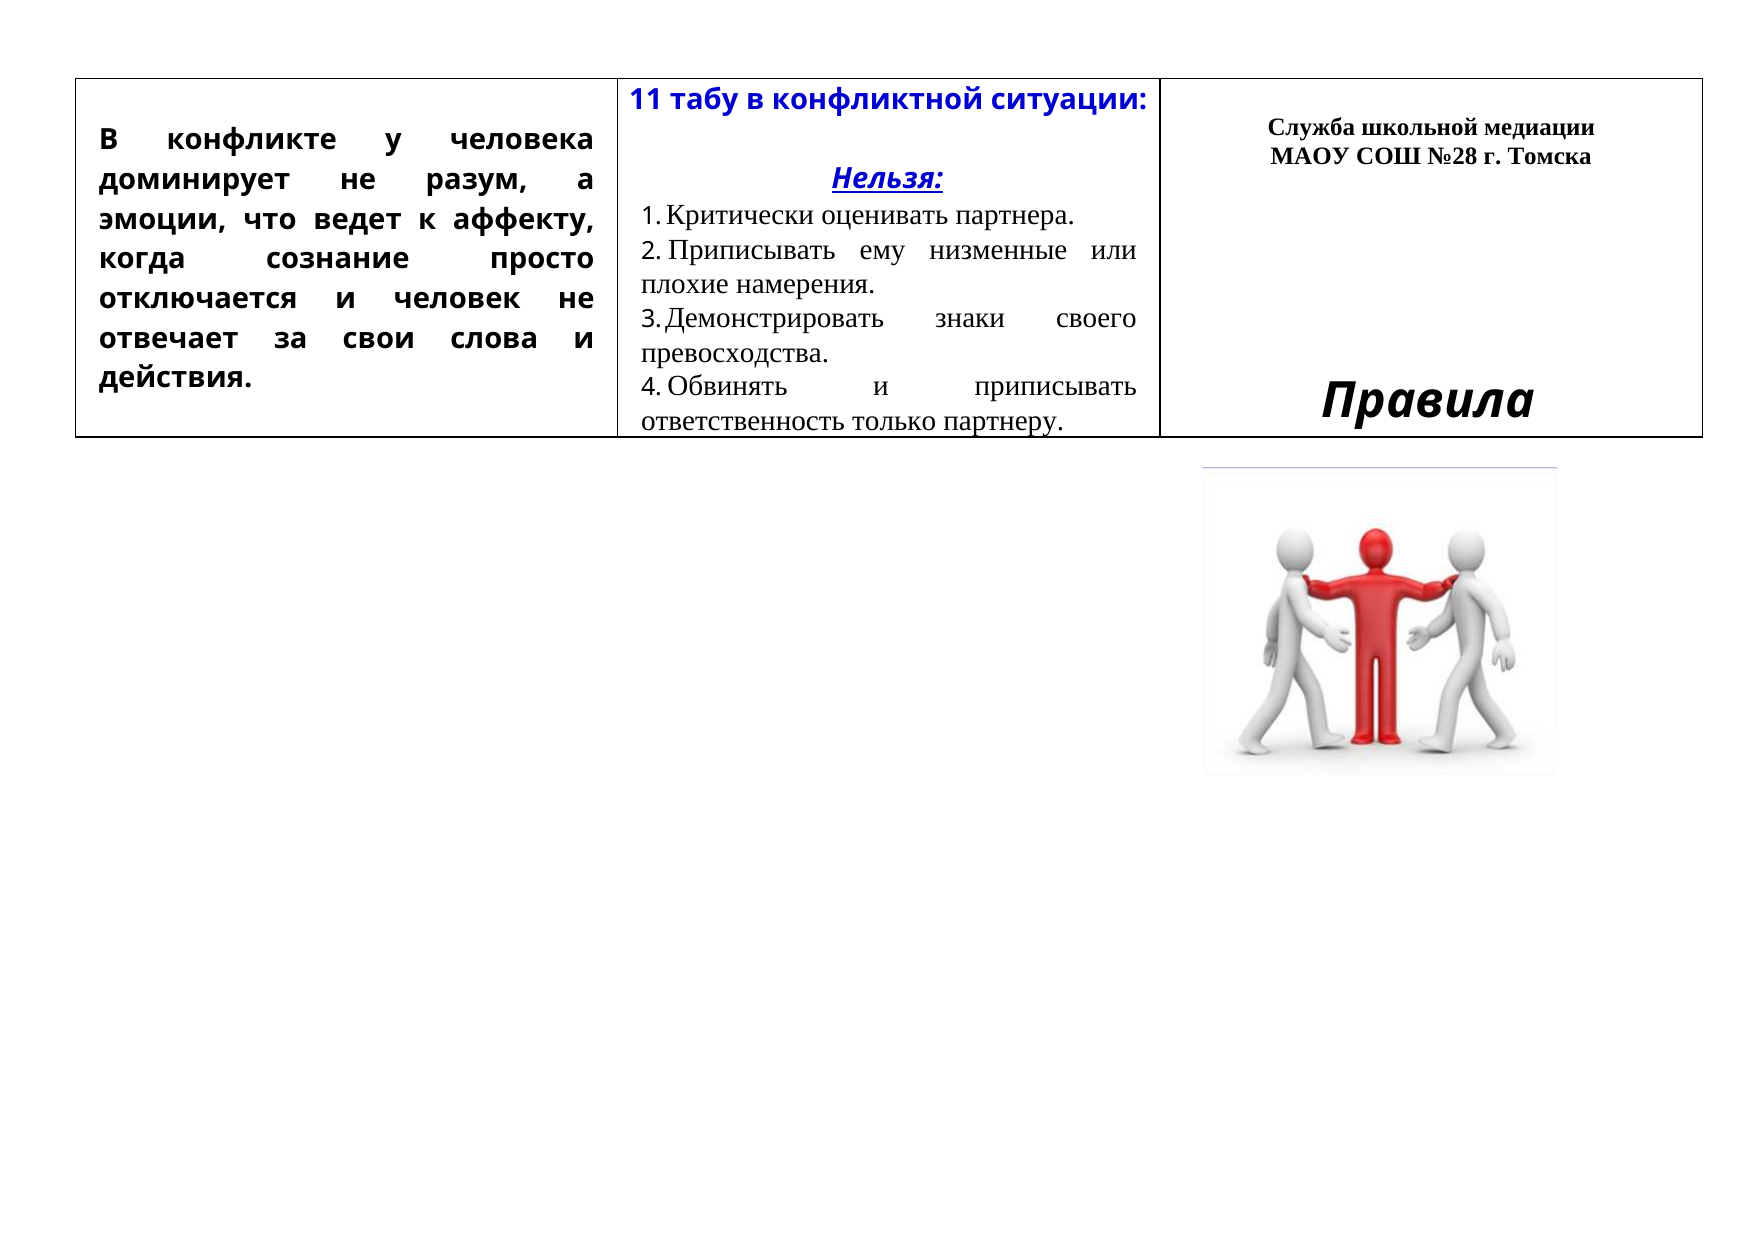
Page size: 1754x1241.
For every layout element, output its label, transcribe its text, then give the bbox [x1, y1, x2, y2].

table_header 11 табу в конфликтной ситуации: Нельзя: Критически оценивать партнера. Приписывать ему низменные или плохие намерения. Демонстрировать знаки своего превосходства. Обвинять и приписывать ответственность только партнеру. Игнорировать интересы партнера по общению. Видеть все только со своей позиции. Уменьшать заслуги партнера и его вклад в общее дело. Преувеличивать свои заслуги. Раздражаться, кричать и нападать. Задевать «болевые точки» и уязвимые места партнера. Обрушивать на партнера множество претензий. В конфликтной ситуации всегда нужно помнить о «золотом правиле» нравственности, о соблюдении вежливости и тактичности. [618, 79, 1159, 436]
table_header В конфликте у человека доминирует не разум, а эмоции, что ведет к аффекту, когда сознание просто отключается и человек не отвечает за свои слова и действия. Великий персидский писатель и мыслитель Саади (между 1203 и 1210—1292) по этому поводу писал: Разгневан — потерпи, немного охладев, рассудку уступи, смени на милость гнев. Разбить любой рубин недолго и несложно,но вновь соединить осколки невозможно. [76, 79, 617, 436]
table_header Служба школьной медиации МАОУ СОШ №28 г. Томска Правила поведения в конфликтных ситуациях [1161, 79, 1702, 436]
picture [1201, 467, 1558, 774]
